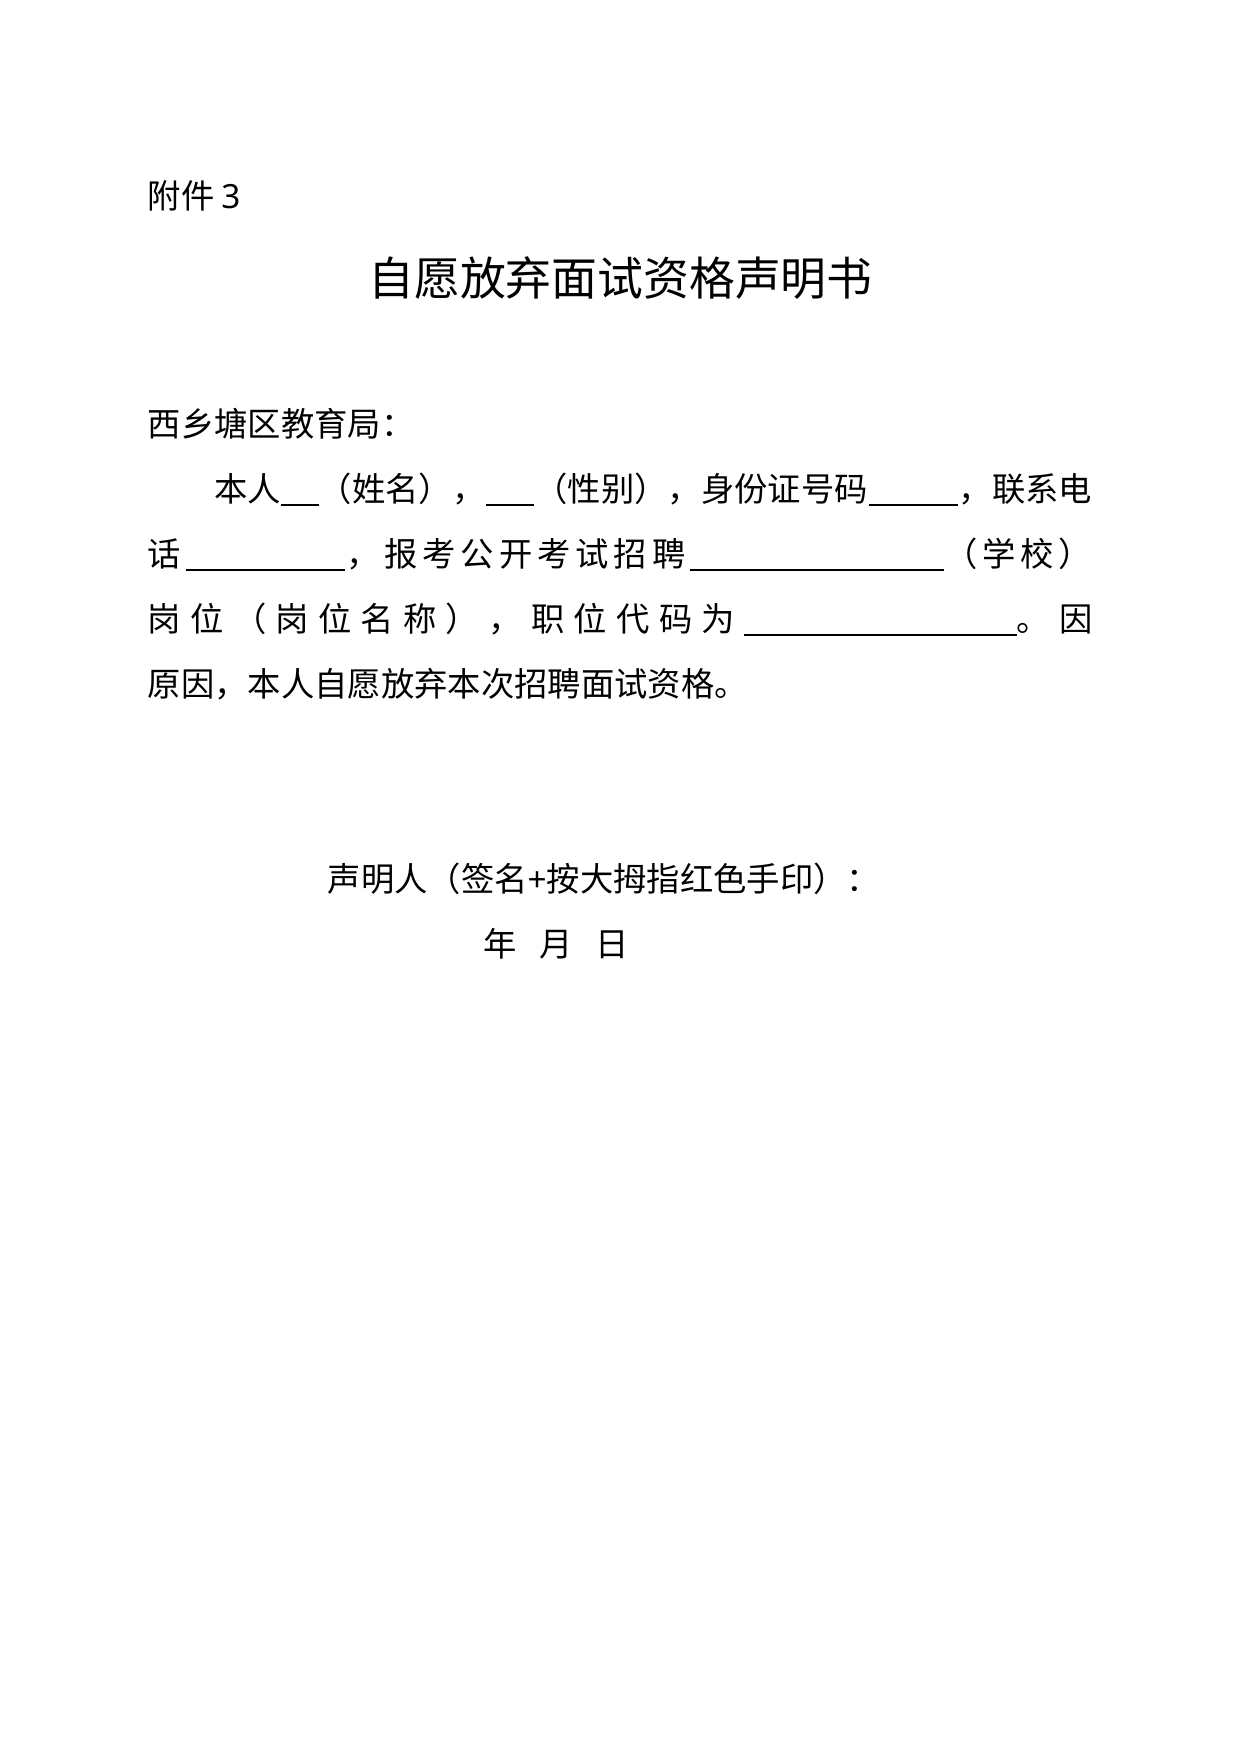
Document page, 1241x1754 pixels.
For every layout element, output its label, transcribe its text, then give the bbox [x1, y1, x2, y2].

text 自愿放弃面试资格声明书 [148, 227, 1092, 324]
text 本人 （姓名）， （性别），身份证号码 ，联系电话 ，报考公开考试招聘 （学校） 岗位（岗位名称），职位代码为 。因 原因，本人自愿放弃本次招聘面试资格。 [148, 454, 1092, 714]
text 西乡塘区教育局： [148, 389, 1092, 454]
text 年 月 日 [148, 909, 1092, 974]
text 声明人（签名+按大拇指红色手印）： [148, 844, 1092, 909]
text 附件3 [148, 162, 1092, 227]
